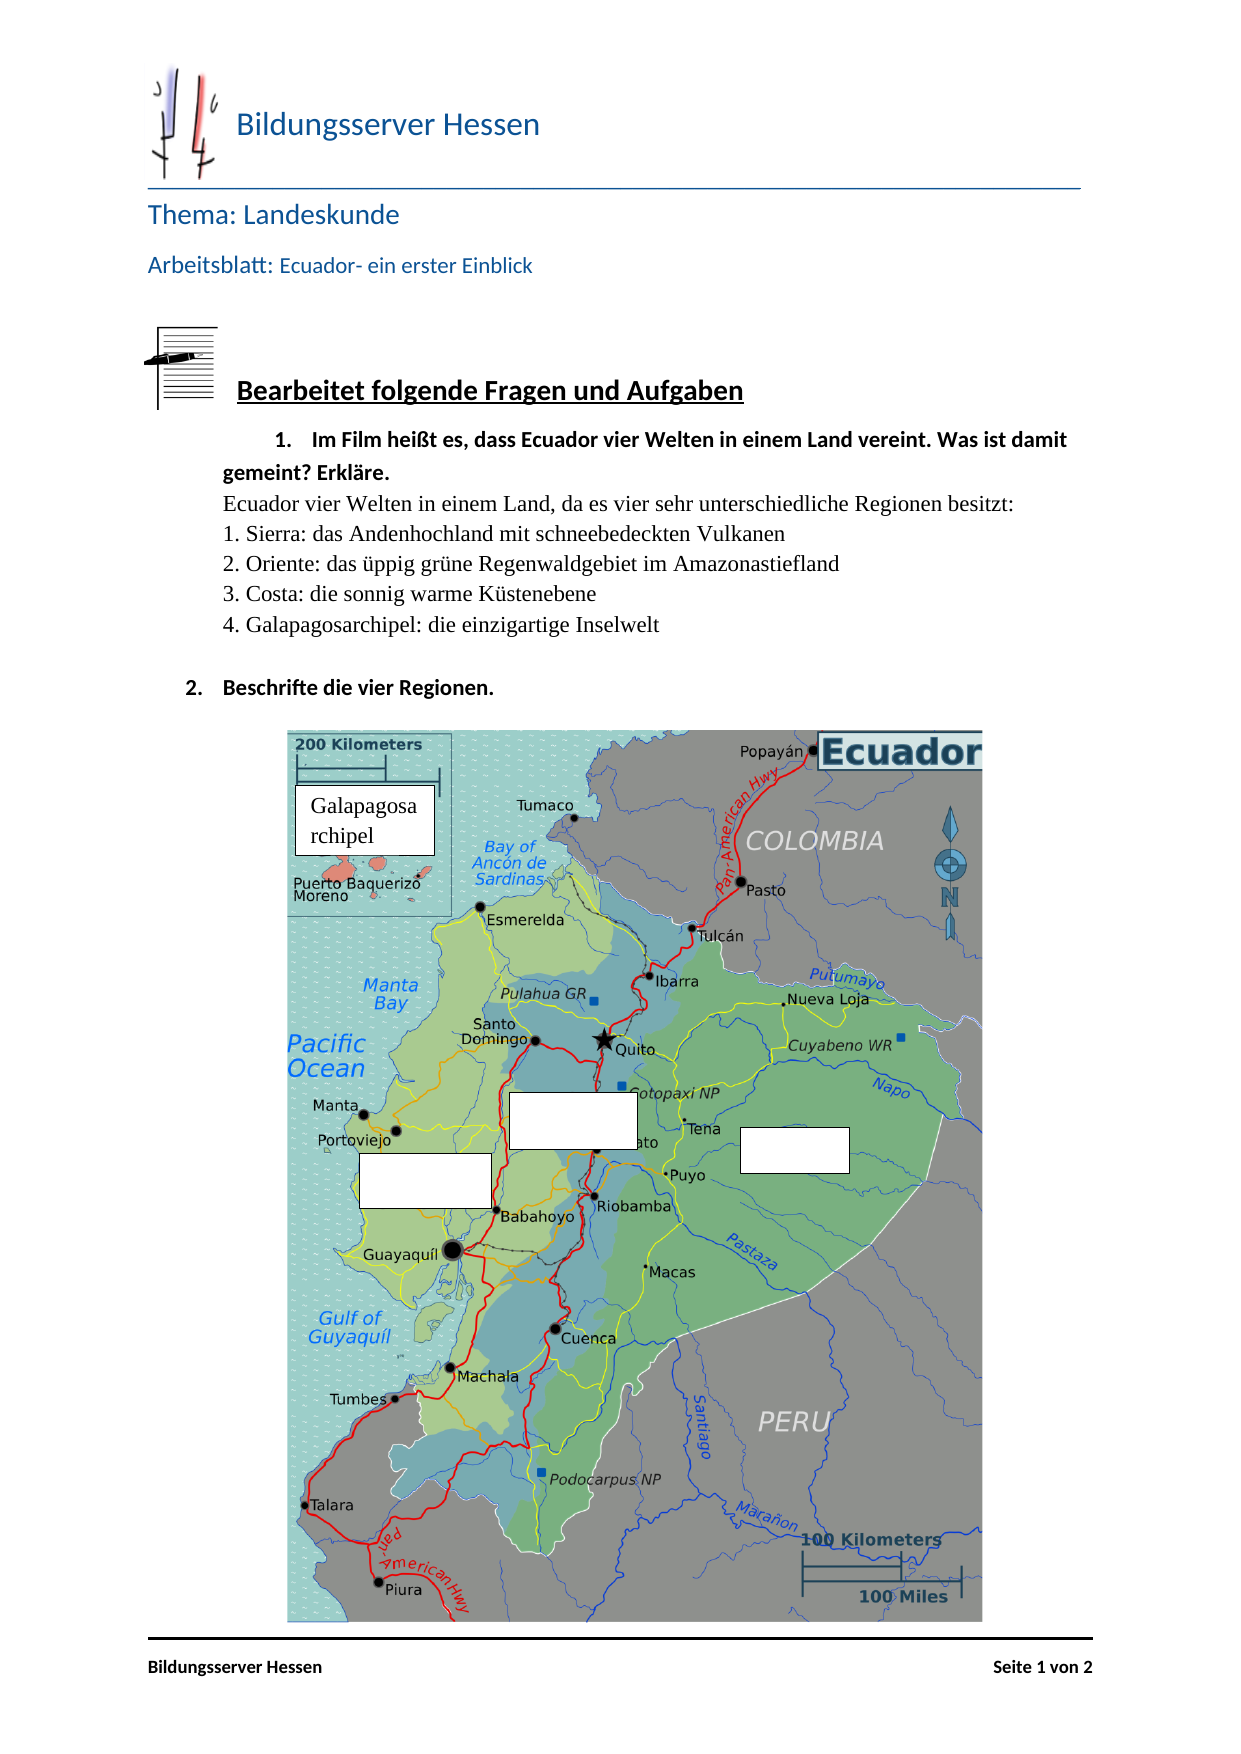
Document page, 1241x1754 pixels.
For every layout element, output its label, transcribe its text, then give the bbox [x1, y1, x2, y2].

picture [143, 63, 225, 180]
picture [142, 326, 218, 409]
text Thema: Landeskunde [148, 196, 1093, 232]
list Beschrifte die vier Regionen. [185, 673, 1093, 1313]
text Bearbeitet folgende Fragen und Aufgaben [218, 372, 1093, 408]
picture [285, 730, 983, 1623]
list Im Film heißt es, dass Ecuador vier Welten in einem Land vereint. Was ist damit gemeint? Erkläre. [185, 425, 1093, 486]
text Arbeitsblatt: Ecuador- ein erster Einblick [148, 249, 1093, 280]
